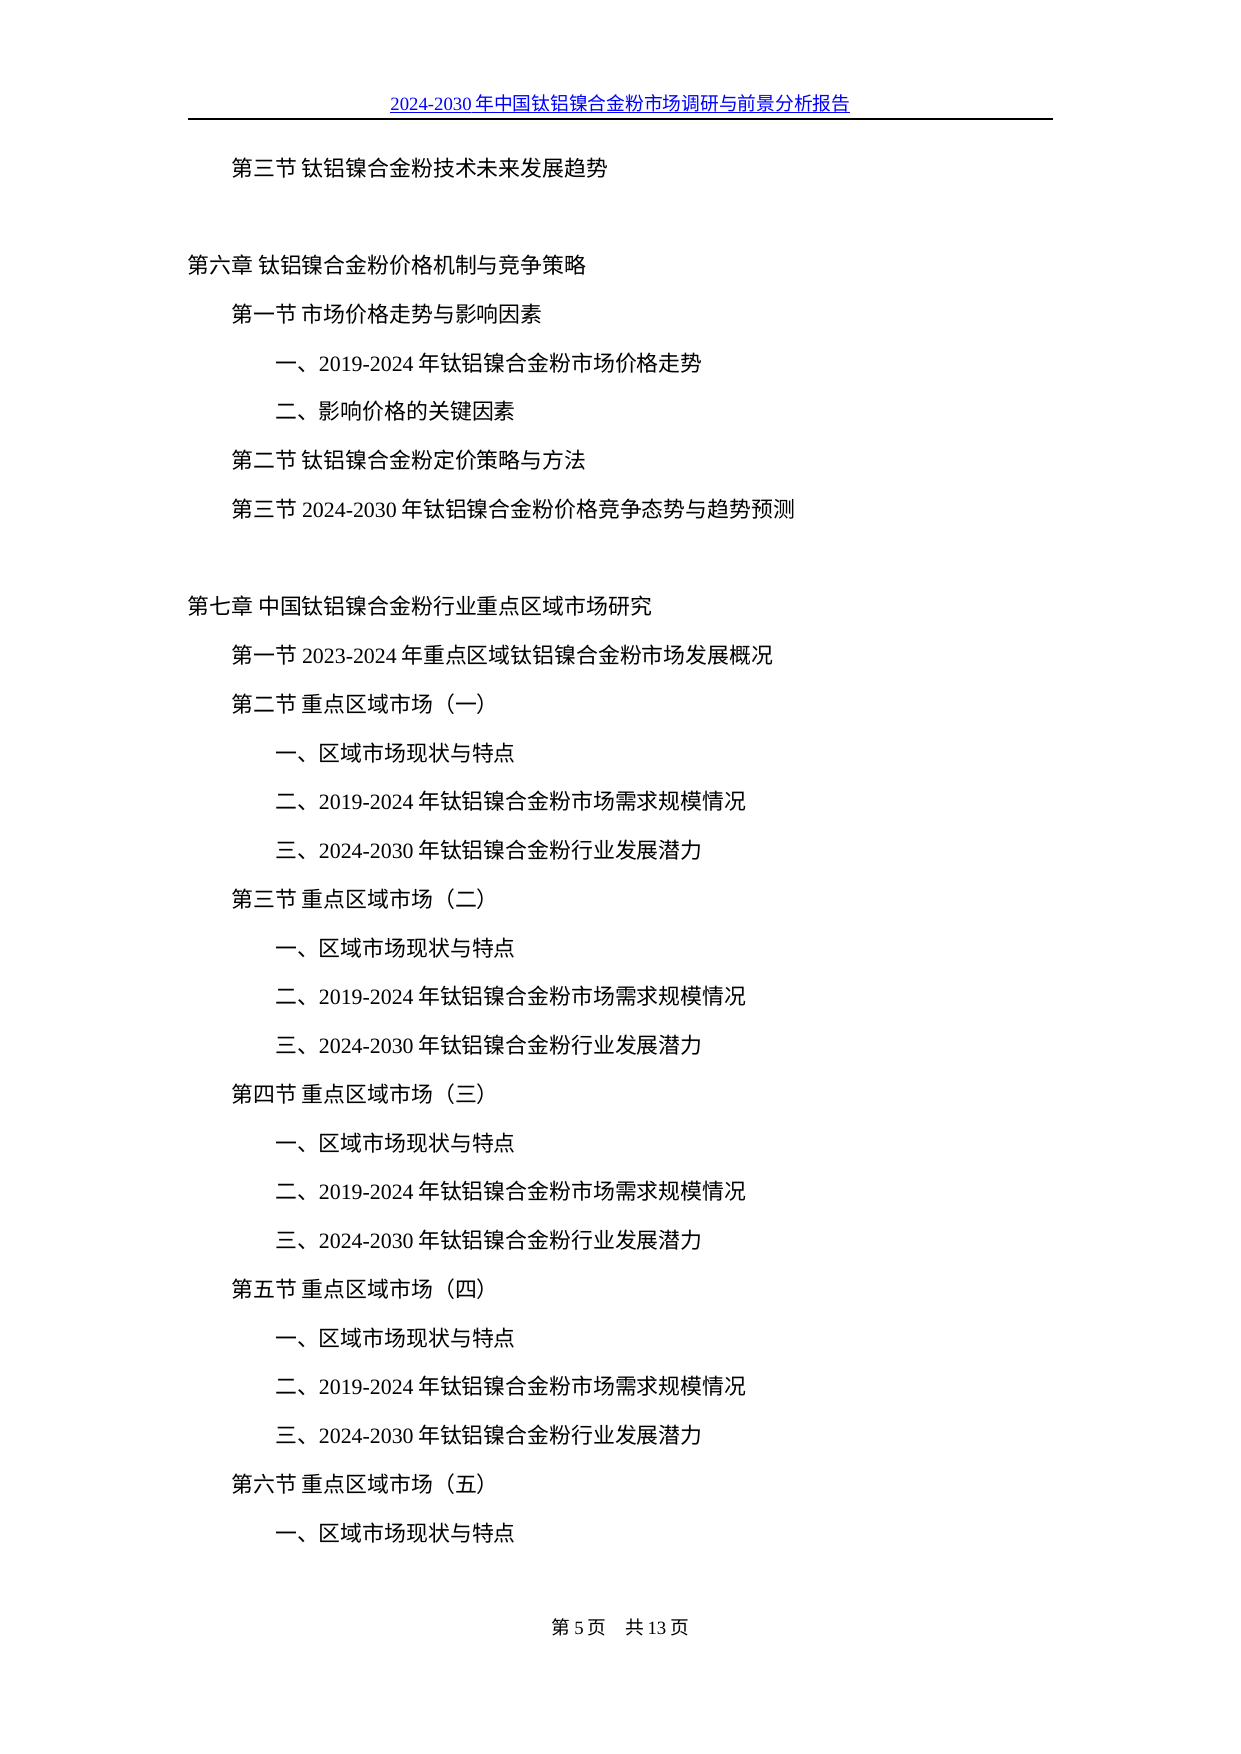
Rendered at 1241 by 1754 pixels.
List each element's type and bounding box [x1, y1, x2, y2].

text [187, 150, 1053, 1548]
